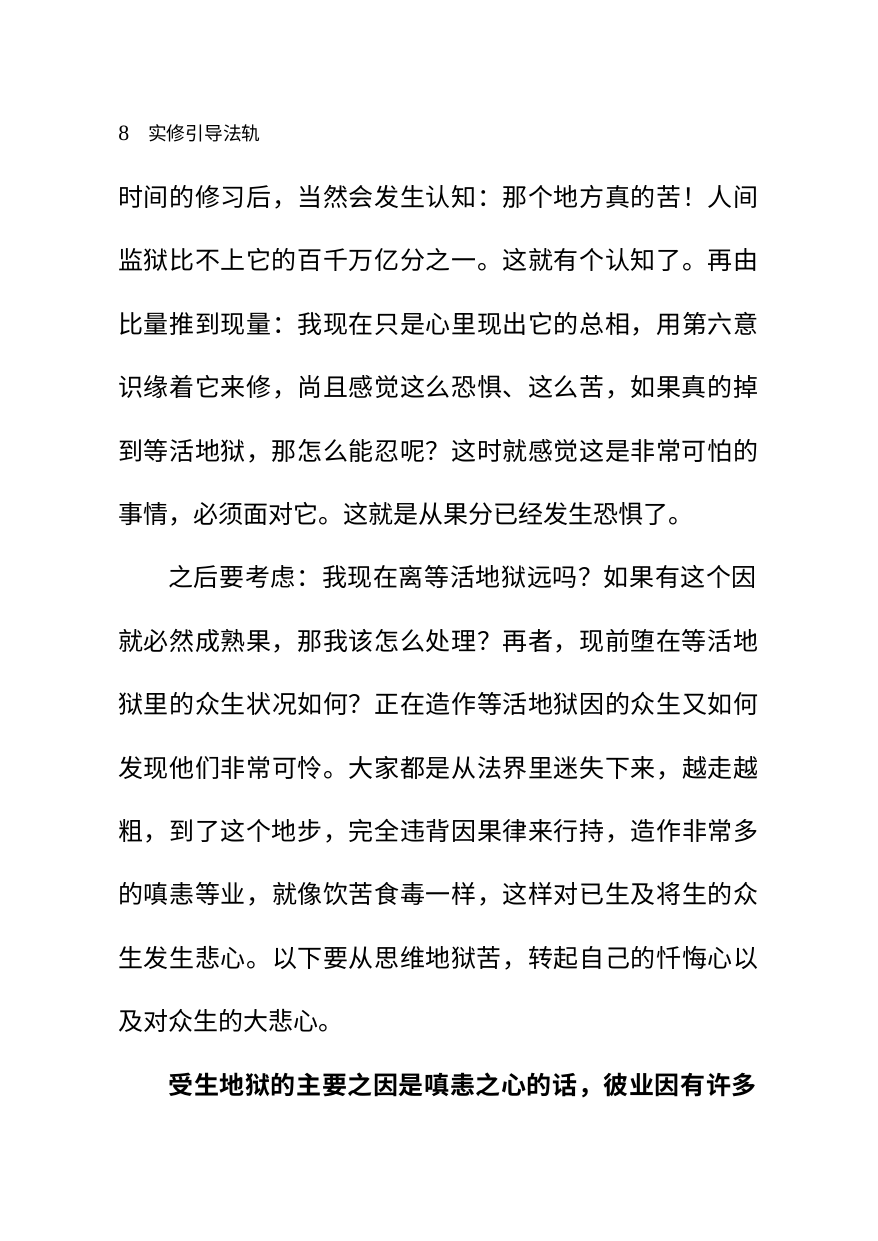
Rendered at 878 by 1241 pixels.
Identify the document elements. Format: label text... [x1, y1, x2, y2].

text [118, 177, 759, 531]
text 之后要考虑：我现在离等活地狱远吗？如果有这个因就必然成熟果，那我该怎么处理？再者，现前堕在等活地狱里的众生状况如何？正在造作等活地狱因的众生又如何？发现他们非常可怜。大家都是从法界里迷失下来，越走越粗，到了这个地步，完全违背因果律来行持，造作非常多的嗔恚等业，就像饮苦食毒一样，这样对已生及将生的众生发生悲心。以下要从思维地狱苦，转起自己的忏悔心以及对众生的大悲心。 [118, 558, 759, 1038]
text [118, 1065, 759, 1102]
